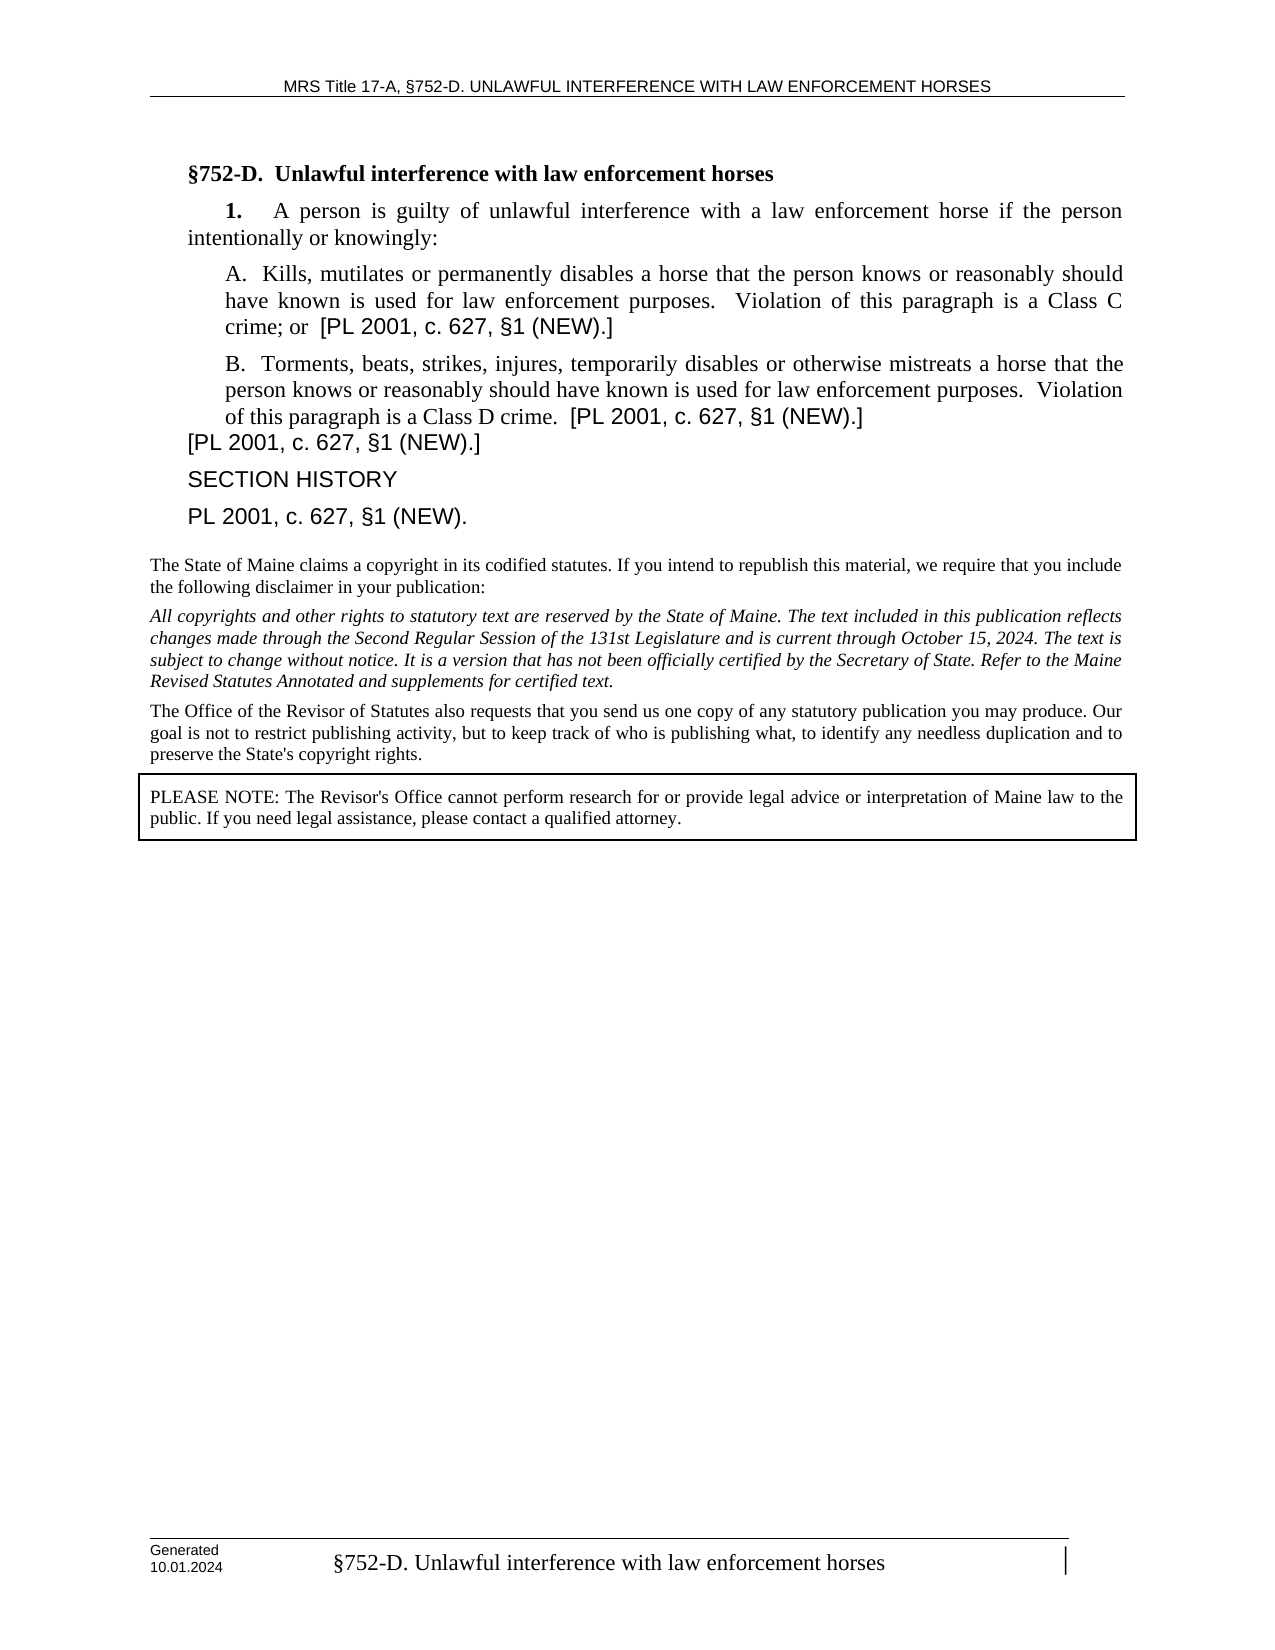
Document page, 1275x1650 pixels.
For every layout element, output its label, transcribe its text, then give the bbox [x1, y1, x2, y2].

text [PL 2001, c. 627, §1 (NEW).] [187, 429, 1125, 455]
text PLEASE NOTE: The Revisor's Office cannot perform research for or provide legal advice or interpretation of Maine law to the public. If you need legal assistance, please contact a qualified attorney. [140, 775, 1135, 839]
text SECTION HISTORY [187, 466, 1125, 492]
text The Office of the Revisor of Statutes also requests that you send us one copy of any statutory publication you may produce. Our goal is not to restrict publishing activity, but to keep track of who is publishing what, to identify any needless duplication and to preserve the State's copyright rights. [150, 700, 1125, 765]
text B. Torments, beats, strikes, injures, temporarily disables or otherwise mistreats a horse that the person knows or reasonably should have known is used for law enforcement purposes. Violation of this paragraph is a Class D crime. [PL 2001, c. 627, §1 (NEW).] [225, 350, 1125, 429]
text The State of Maine claims a copyright in its codified statutes. If you intend to republish this material, we require that you include the following disclaimer in your publication: [150, 554, 1125, 597]
text §752-D. Unlawful interference with law enforcement horses [187, 160, 1125, 187]
text 1. A person is guilty of unlawful interference with a law enforcement horse if the person intentionally or knowingly: [187, 197, 1125, 250]
text A. Kills, mutilates or permanently disables a horse that the person knows or reasonably should have known is used for law enforcement purposes. Violation of this paragraph is a Class C crime; or [PL 2001, c. 627, §1 (NEW).] [225, 260, 1125, 339]
text All copyrights and other rights to statutory text are reserved by the State of Maine. The text included in this publication reflects changes made through the Second Regular Session of the 131st Legislature and is current through October 15, 2024 . The text is subject to change without notice. It is a version that has not been officially certified by the Secretary of State. Refer to the Maine Revised Statutes Annotated and supplements for certified text. [150, 605, 1125, 692]
text PL 2001, c. 627, §1 (NEW). [187, 503, 1125, 529]
